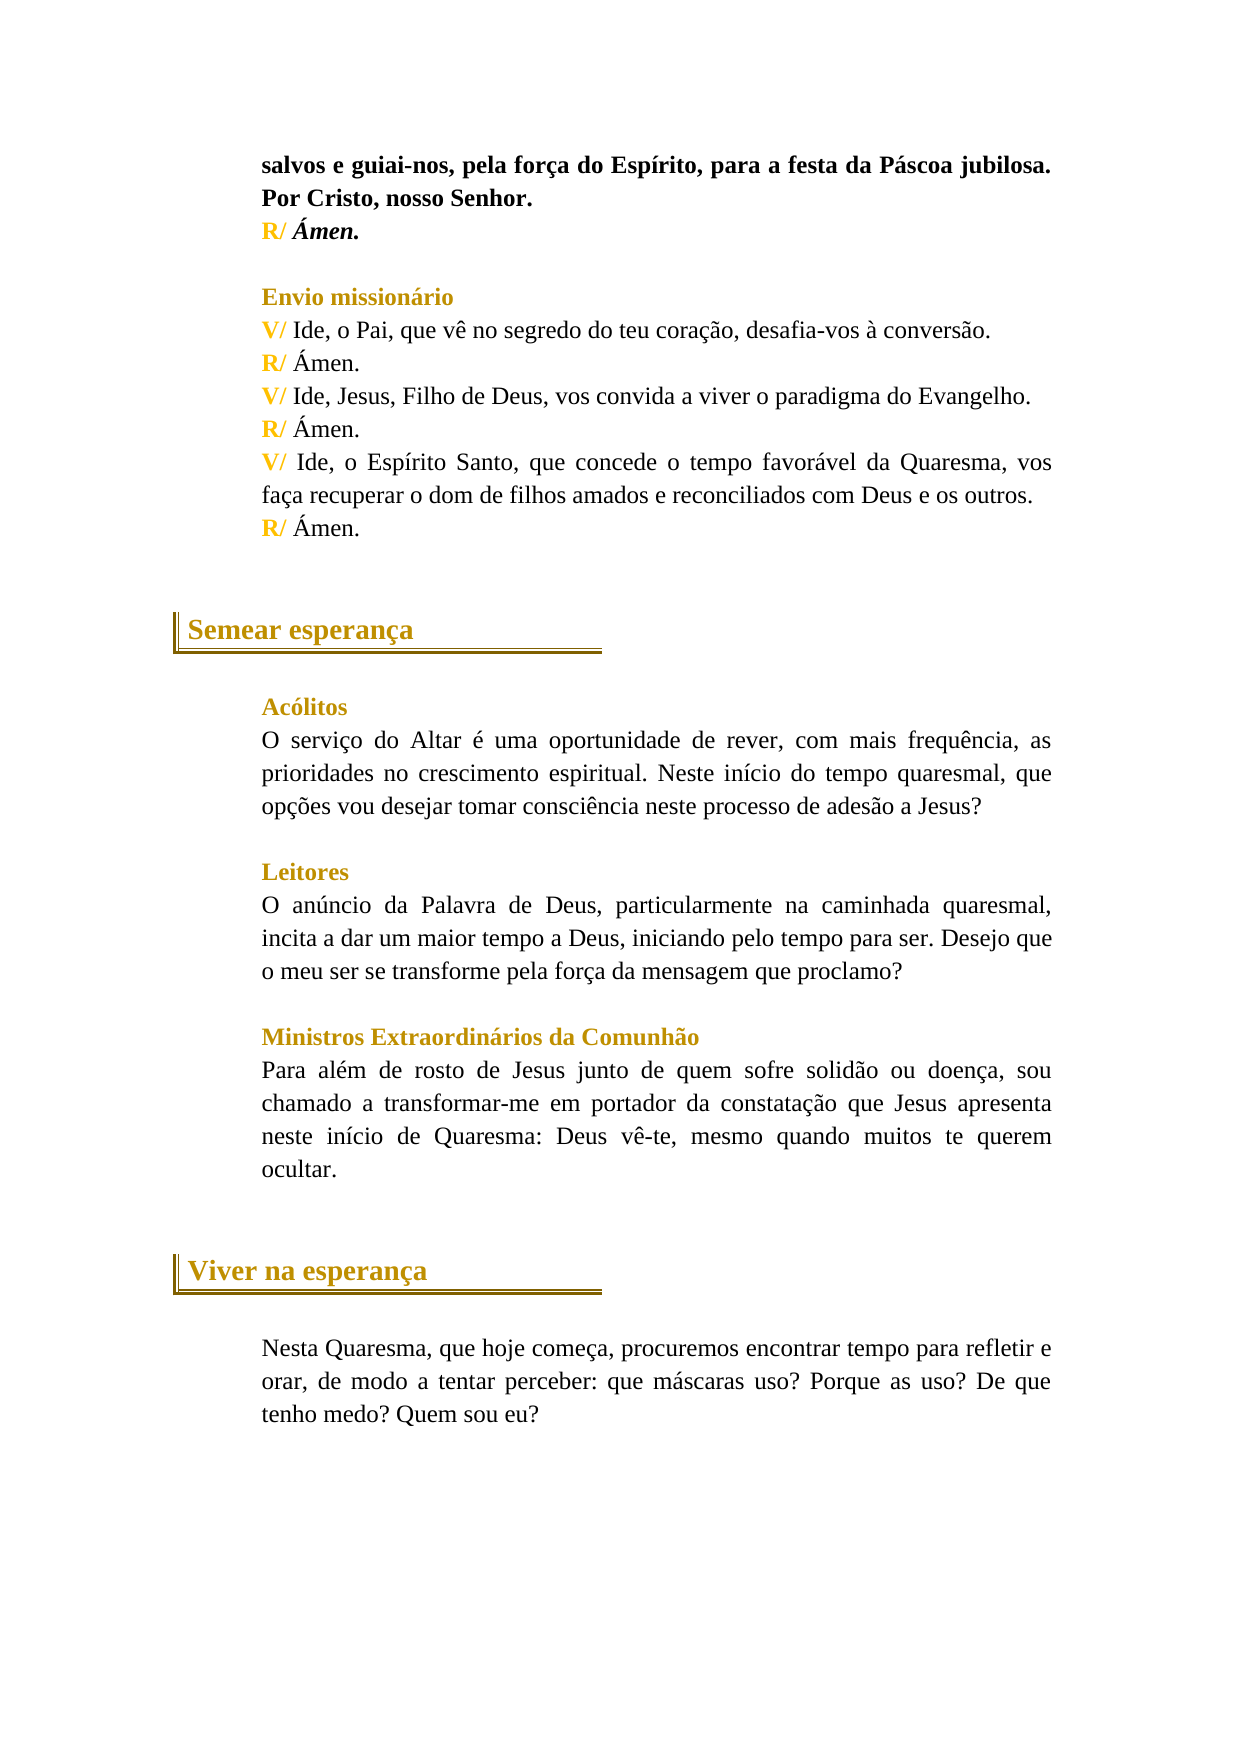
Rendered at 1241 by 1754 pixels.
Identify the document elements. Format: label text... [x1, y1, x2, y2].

text V/ Ide, Jesus, Filho de Deus, vos convida a viver o paradigma do Evangelho. [261, 381, 1053, 410]
text O serviço do Altar é uma oportunidade de rever, com mais frequência, as prioridades no crescimento espiritual. Neste início do tempo quaresmal, que opções vou desejar tomar consciência neste processo de adesão a Jesus? [261, 725, 1053, 820]
text Leitores [187, 857, 1053, 886]
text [261, 150, 1053, 212]
text R/ Ámen. [261, 348, 1053, 377]
text Envio missionário [261, 282, 1053, 311]
text R/ Ámen. [261, 216, 1053, 245]
text R/ Ámen. [261, 513, 1053, 542]
text Nesta Quaresma, que hoje começa, procuremos encontrar tempo para refletir e orar, de modo a tentar perceber: que máscaras uso? Porque as uso? De que tenho medo? Quem sou eu? [261, 1333, 1053, 1428]
text Ministros Extraordinários da Comunhão [187, 1022, 1053, 1051]
text O anúncio da Palavra de Deus, particularmente na caminhada quaresmal, incita a dar um maior tempo a Deus, iniciando pelo tempo para ser. Desejo que o meu ser se transforme pela força da mensagem que proclamo? [261, 890, 1053, 985]
text Viver na esperança [173, 1253, 602, 1292]
text Acólitos [187, 692, 1053, 721]
text Semear esperança [179, 612, 602, 648]
text R/ Ámen. [261, 414, 1053, 443]
text V/ Ide, o Pai, que vê no segredo do teu coração, desafia-vos à conversão. [261, 315, 1053, 344]
text Para além de rosto de Jesus junto de quem sofre solidão ou doença, sou chamado a transformar-me em portador da constatação que Jesus apresenta neste início de Quaresma: Deus vê-te, mesmo quando muitos te querem ocultar. [261, 1055, 1053, 1183]
text V/ Ide, o Espírito Santo, que concede o tempo favorável da Quaresma, vos faça recuperar o dom de filhos amados e reconciliados com Deus e os outros. [261, 447, 1053, 509]
